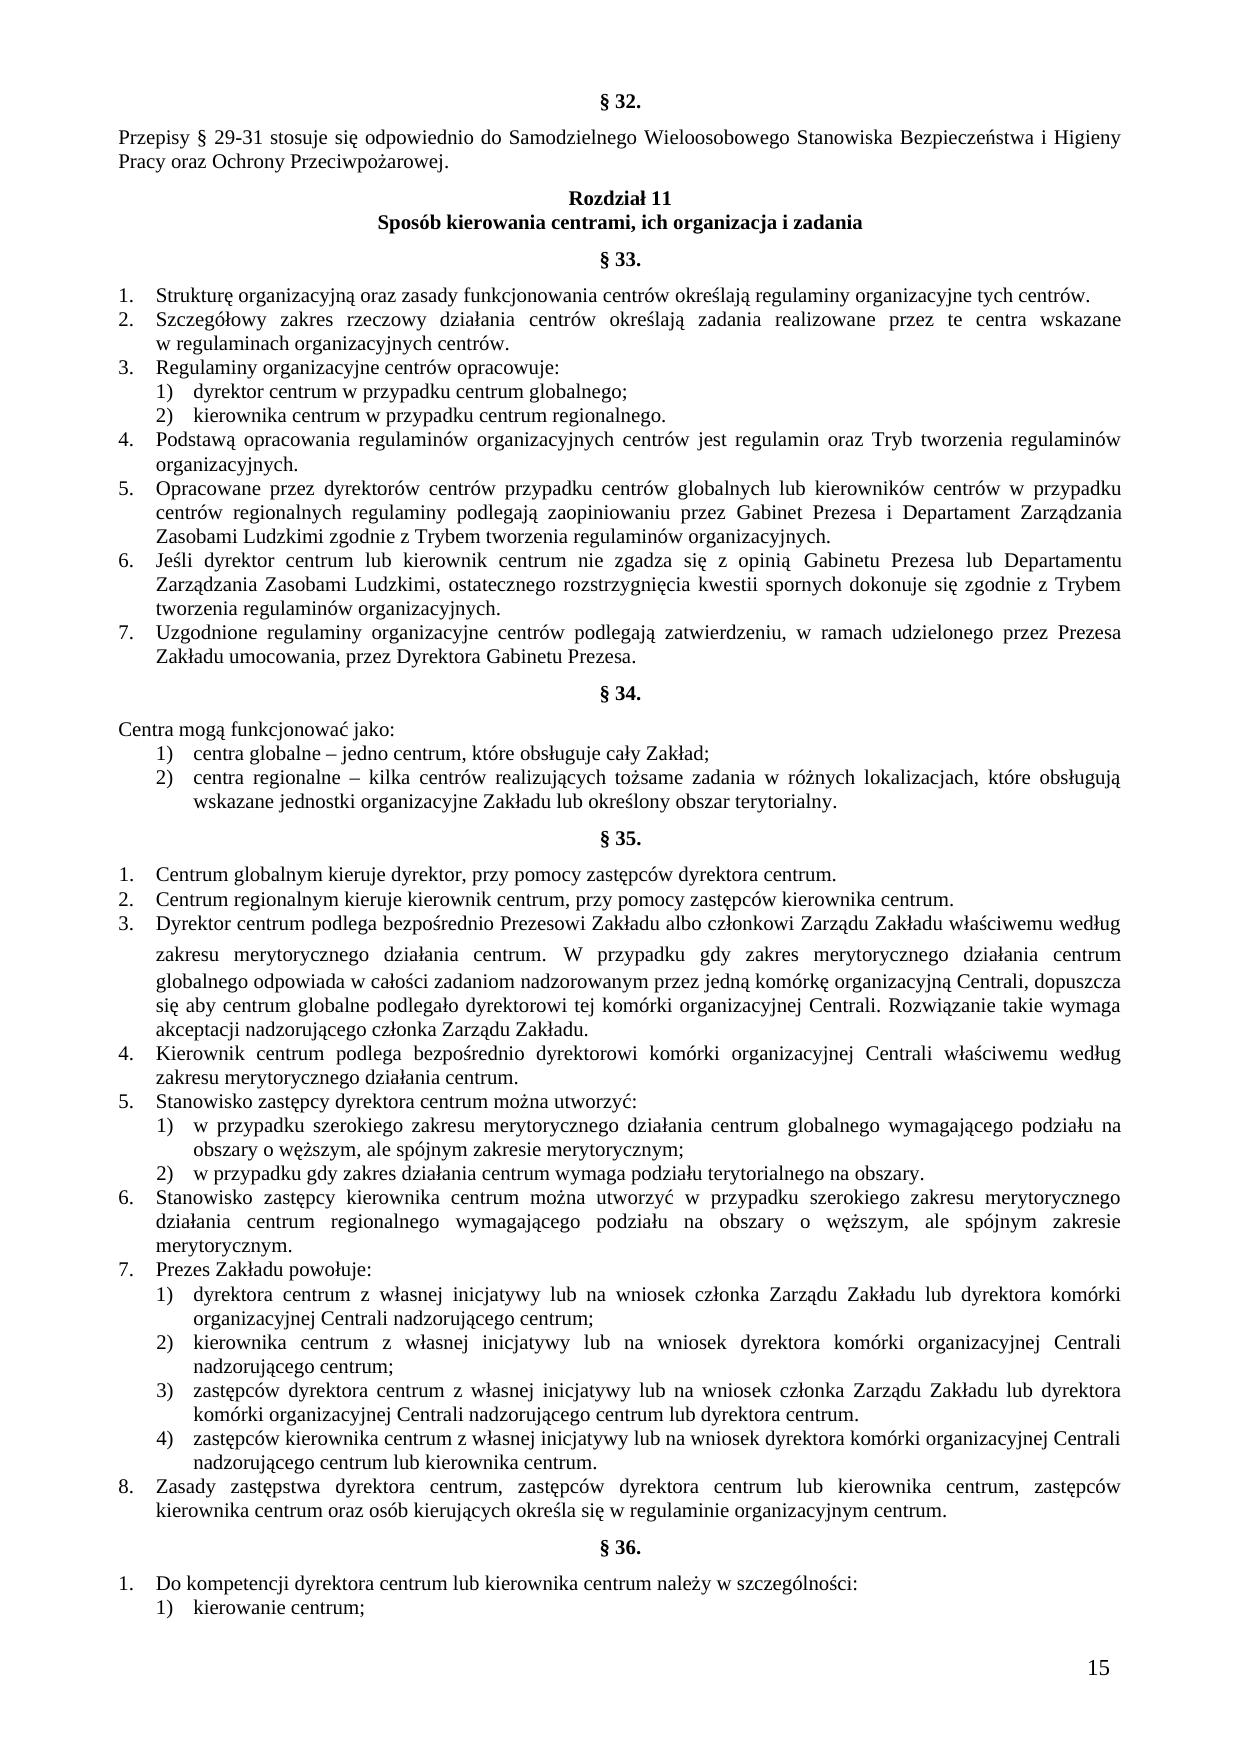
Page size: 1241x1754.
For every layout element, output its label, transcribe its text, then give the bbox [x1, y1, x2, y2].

list Zasady zastępstwa dyrektora centrum, zastępców dyrektora centrum lub kierownika centrum, zastępców kierownika centrum oraz osób kierujących określa się w regulaminie organizacyjnym centrum. [118, 1474, 1122, 1522]
list w przypadku gdy zakres działania centrum wymaga podziału terytorialnego na obszary. [156, 1161, 1122, 1185]
list Szczegółowy zakres rzeczowy działania centrów określają zadania realizowane przez te centra wskazane w regulaminach organizacyjnych centrów. [118, 307, 1122, 355]
list Regulaminy organizacyjne centrów opracowuje: [118, 355, 1122, 379]
list zastępców dyrektora centrum z własnej inicjatywy lub na wniosek członka Zarządu Zakładu lub dyrektora komórki organizacyjnej Centrali nadzorującego centrum lub dyrektora centrum. [156, 1378, 1122, 1426]
list centra regionalne – kilka centrów realizujących tożsame zadania w różnych lokalizacjach, które obsługują wskazane jednostki organizacyjne Zakładu lub określony obszar terytorialny. [156, 765, 1122, 813]
list Prezes Zakładu powołuje: [118, 1257, 1122, 1281]
list kierowanie centrum; [156, 1595, 1122, 1619]
list kierownika centrum z własnej inicjatywy lub na wniosek dyrektora komórki organizacyjnej Centrali nadzorującego centrum; [156, 1329, 1122, 1378]
list Centrum regionalnym kieruje kierownik centrum, przy pomocy zastępców kierownika centrum. [118, 886, 1122, 911]
list dyrektora centrum z własnej inicjatywy lub na wniosek członka Zarządu Zakładu lub dyrektora komórki organizacyjnej Centrali nadzorującego centrum; [156, 1281, 1122, 1329]
list Opracowane przez dyrektorów centrów przypadku centrów globalnych lub kierowników centrów w przypadku centrów regionalnych regulaminy podlegają zaopiniowaniu przez Gabinet Prezesa i Departament Zarządzania Zasobami Ludzkimi zgodnie z Trybem tworzenia regulaminów organizacyjnych. [118, 476, 1122, 548]
list Stanowisko zastępcy dyrektora centrum można utworzyć: [118, 1089, 1122, 1113]
list Centrum globalnym kieruje dyrektor, przy pomocy zastępców dyrektora centrum. [118, 862, 1122, 886]
list Jeśli dyrektor centrum lub kierownik centrum nie zgadza się z opinią Gabinetu Prezesa lub Departamentu Zarządzania Zasobami Ludzkimi, ostatecznego rozstrzygnięcia kwestii spornych dokonuje się zgodnie z Trybem tworzenia regulaminów organizacyjnych. [118, 548, 1122, 620]
list kierownika centrum w przypadku centrum regionalnego. [156, 403, 1122, 427]
list dyrektor centrum w przypadku centrum globalnego; [156, 379, 1122, 403]
list Do kompetencji dyrektora centrum lub kierownika centrum należy w szczególności: [118, 1571, 1122, 1595]
list w przypadku szerokiego zakresu merytorycznego działania centrum globalnego wymagającego podziału na obszary o węższym, ale spójnym zakresie merytorycznym; [156, 1113, 1122, 1161]
list Strukturę organizacyjną oraz zasady funkcjonowania centrów określają regulaminy organizacyjne tych centrów. [118, 283, 1122, 307]
list Uzgodnione regulaminy organizacyjne centrów podlegają zatwierdzeniu, w ramach udzielonego przez Prezesa Zakładu umocowania, przez Dyrektora Gabinetu Prezesa. [118, 620, 1122, 668]
text Rozdział 11 Sposób kierowania centrami, ich organizacja i zadania [118, 186, 1122, 234]
text Centra mogą funkcjonować jako: [118, 717, 1122, 741]
list Podstawą opracowania regulaminów organizacyjnych centrów jest regulamin oraz Tryb tworzenia regulaminów organizacyjnych. [118, 427, 1122, 476]
list Dyrektor centrum podlega bezpośrednio Prezesowi Zakładu albo członkowi Zarządu Zakładu właściwemu według zakresu merytorycznego działania centrum. W przypadku gdy zakres merytorycznego działania centrum globalnego odpowiada w całości zadaniom nadzorowanym przez jedną komórkę organizacyjną Centrali, dopuszcza się aby centrum globalne podlegało dyrektorowi tej komórki organizacyjnej Centrali. Rozwiązanie takie wymaga akceptacji nadzorującego członka Zarządu Zakładu. [118, 911, 1122, 1041]
list centra globalne – jedno centrum, które obsługuje cały Zakład; [156, 741, 1122, 765]
text Przepisy § 29-31 stosuje się odpowiednio do Samodzielnego Wieloosobowego Stanowiska Bezpieczeństwa i Higieny Pracy oraz Ochrony Przeciwpożarowej. [118, 125, 1122, 173]
list Stanowisko zastępcy kierownika centrum można utworzyć w przypadku szerokiego zakresu merytorycznego działania centrum regionalnego wymagającego podziału na obszary o węższym, ale spójnym zakresie merytorycznym. [118, 1185, 1122, 1257]
list zastępców kierownika centrum z własnej inicjatywy lub na wniosek dyrektora komórki organizacyjnej Centrali nadzorującego centrum lub kierownika centrum. [156, 1426, 1122, 1474]
list Kierownik centrum podlega bezpośrednio dyrektorowi komórki organizacyjnej Centrali właściwemu według zakresu merytorycznego działania centrum. [118, 1041, 1122, 1089]
